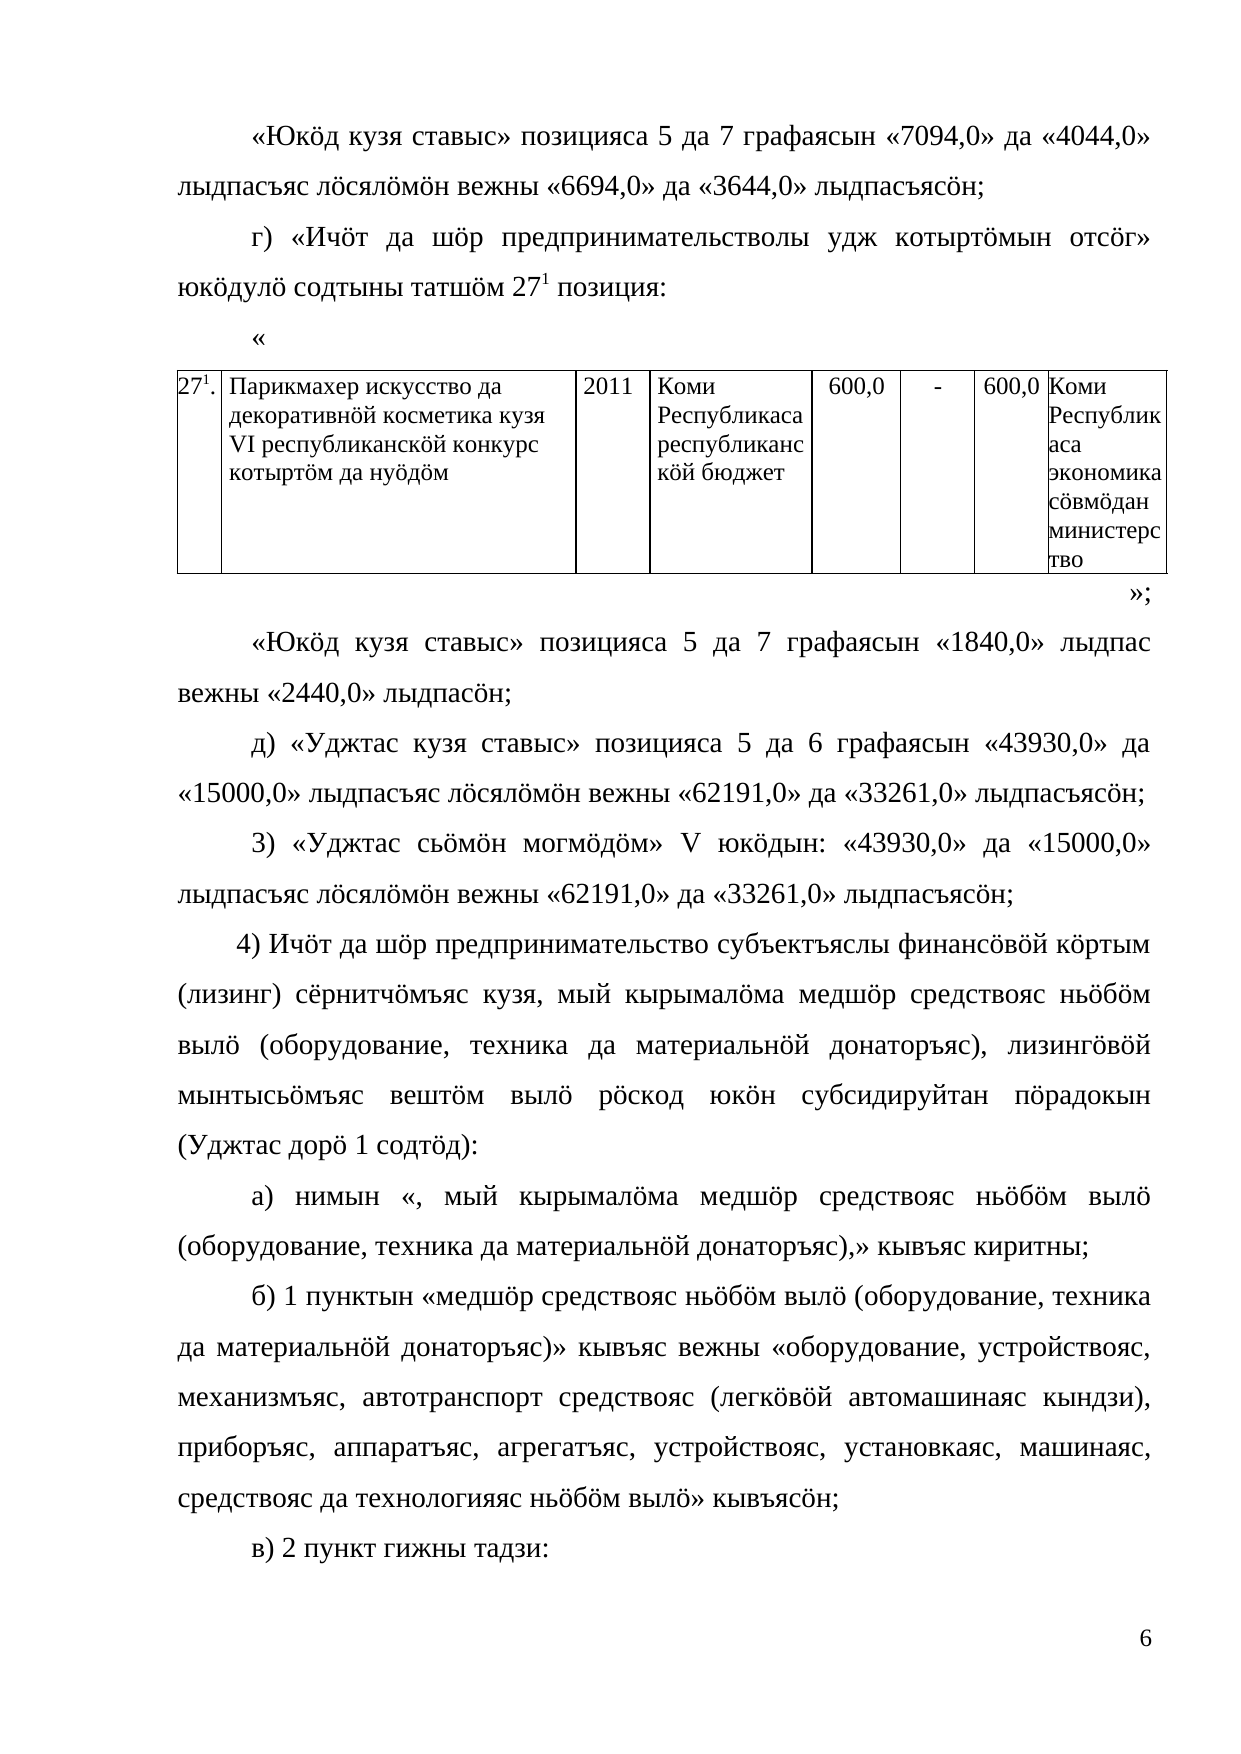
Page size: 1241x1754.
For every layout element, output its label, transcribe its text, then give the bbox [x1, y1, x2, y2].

table_header - [901, 371, 974, 572]
table_header 271. [178, 371, 221, 572]
table_header 600,0 [975, 371, 1048, 572]
text 3) «Уджтас сьöмöн могмöдöм» V юкöдын: «43930,0» да «15000,0» лыдпасъяс лöсялöмöн вежны «62191,0» да «33261,0» лыдпасъясöн; [177, 826, 1152, 909]
text «Юкöд кузя ставыс» позицияса 5 да 7 графаясын «1840,0» лыдпас вежны «2440,0» лыдпасöн; [177, 624, 1152, 708]
table_header 600,0 [813, 371, 900, 572]
table_header Коми Республикаса республиканскöй бюджет [651, 371, 811, 572]
table_header 2011 [577, 371, 649, 572]
text »; [177, 574, 1152, 608]
text д) «Уджтас кузя ставыс» позицияса 5 да 6 графаясын «43930,0» да «15000,0» лыдпасъяс лöсялöмöн вежны «62191,0» да «33261,0» лыдпасъясöн; [177, 725, 1152, 809]
text б) 1 пунктын «медшöр средствояс ньöбöм вылö (оборудование, техника да материальнöй донаторъяс)» кывъяс вежны «оборудование, устройствояс, механизмъяс, автотранспорт средствояс (легкöвöй автомашинаяс кындзи), приборъяс, аппаратъяс, агрегатъяс, устройствояс, установкаяс, машинаяс, средствояс да технологияяс ньöбöм вылö» кывъясöн; [177, 1278, 1152, 1513]
text а) нимын «, мый кырымалöма медшöр средствояс ньöбöм вылö (оборудование, техника да материальнöй донаторъяс),» кывъяс киритны; [177, 1178, 1152, 1262]
text 4) Ичöт да шöр предпринимательство субъектъяслы финансöвöй кöртым (лизинг) сёрнитчöмъяс кузя, мый кырымалöма медшöр средствояс ньöбöм вылö (оборудование, техника да материальнöй донаторъяс), лизингöвöй мынтысьöмъяс вештöм вылö рöскод юкöн субсидируйтан пöрадокын (Уджтас дорö 1 содтöд): [177, 926, 1152, 1161]
text в) 2 пункт гижны тадзи: [177, 1530, 1152, 1563]
text « [177, 319, 1152, 353]
table_header Коми Республикаса экономика сöвмöдан министерство [1049, 371, 1166, 572]
text «Юкöд кузя ставыс» позицияса 5 да 7 графаясын «7094,0» да «4044,0» лыдпасъяс лöсялöмöн вежны «6694,0» да «3644,0» лыдпасъясöн; [177, 118, 1152, 202]
text г) «Ичöт да шöр предпринимательстволы удж котыртöмын отсöг» юкöдулö содтыны татшöм 271 позиция: [177, 219, 1152, 303]
table_header Парикмахер искусство да декоративнöй косметика кузя VI республиканскöй конкурс котыртöм да нуöдöм [222, 371, 575, 572]
